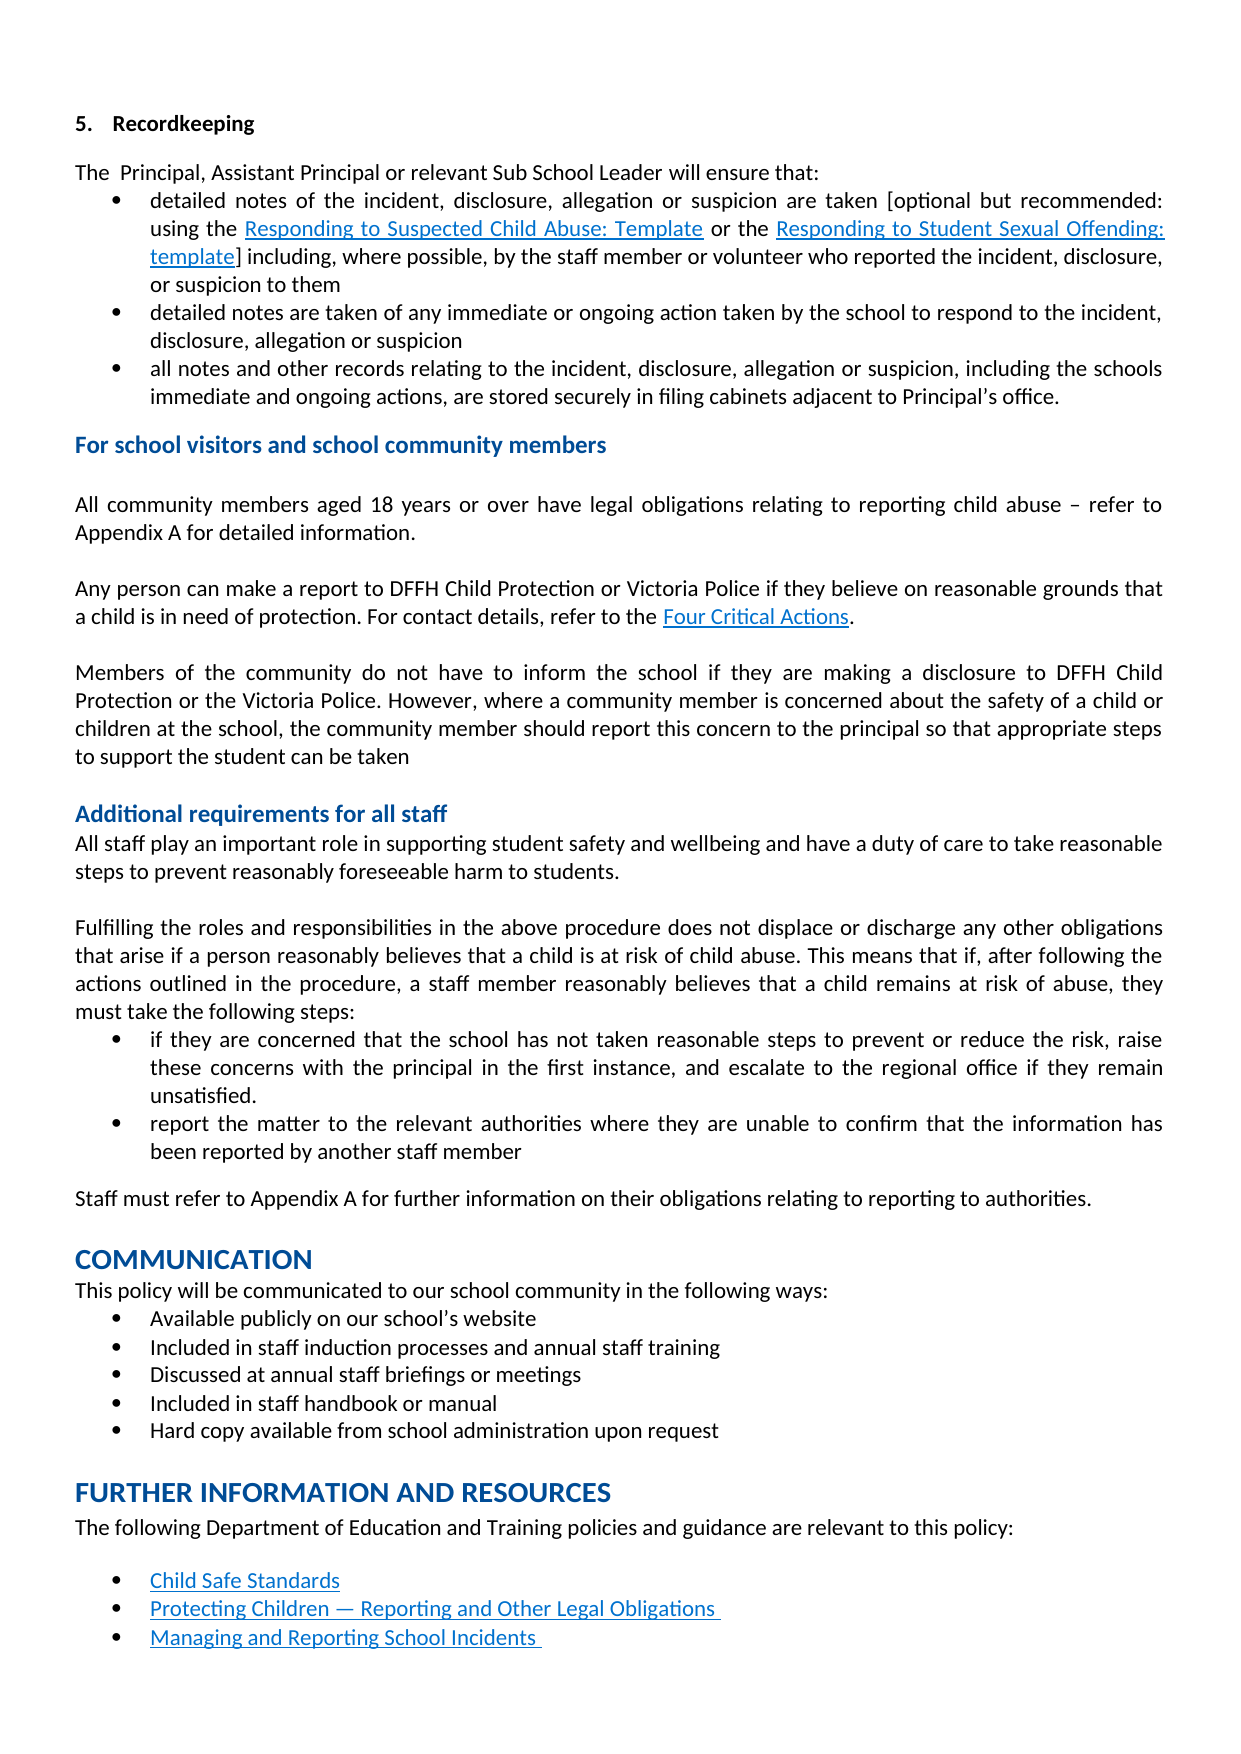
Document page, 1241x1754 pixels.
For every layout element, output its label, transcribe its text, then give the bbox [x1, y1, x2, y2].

list detailed notes are taken of any immediate or ongoing action taken by the school to respond to the incident, disclosure, allegation or suspicion [112, 298, 1165, 354]
list all notes and other records relating to the incident, disclosure, allegation or suspicion, including the schools immediate and ongoing actions, are stored securely in filing cabinets adjacent to Principal’s office. [112, 354, 1165, 410]
text The following Department of Education and Training policies and guidance are relevant to this policy: [75, 1513, 1165, 1542]
list Hard copy available from school administration upon request [112, 1417, 1165, 1445]
list Managing and Reporting School Incidents [112, 1623, 1165, 1651]
list Recordkeeping [75, 103, 1165, 139]
list Available publicly on our school’s website [112, 1304, 1165, 1333]
list Protecting Children — Reporting and Other Legal Obligations [112, 1594, 1165, 1623]
text This policy will be communicated to our school community in the following ways: [75, 1277, 1165, 1304]
list detailed notes of the incident, disclosure, allegation or suspicion are taken [optional but recommended: using the Responding to Suspected Child Abuse: Template or the Responding to Student Sexual Offending: template] including, where possible, by the staff member or volunteer who reported the incident, disclosure, or suspicion to them [112, 186, 1165, 298]
list Child Safe Standards [112, 1567, 1165, 1594]
list Included in staff induction processes and annual staff training [112, 1333, 1165, 1361]
text Fulfilling the roles and responsibilities in the above procedure does not displace or discharge any other obligations that arise if a person reasonably believes that a child is at risk of child abuse. This means that if, after following the actions outlined in the procedure, a staff member reasonably believes that a child remains at risk of abuse, they must take the following steps: [75, 913, 1165, 1025]
text All community members aged 18 years or over have legal obligations relating to reporting child abuse – refer to Appendix A for detailed information. [75, 490, 1165, 546]
text Members of the community do not have to inform the school if they are making a disclosure to DFFH Child Protection or the Victoria Police. However, where a community member is concerned about the safety of a child or children at the school, the community member should report this concern to the principal so that appropriate steps to support the student can be taken [75, 658, 1165, 770]
text All staff play an important role in supporting student safety and wellbeing and have a duty of care to take reasonable steps to prevent reasonably foreseeable harm to students. [75, 829, 1165, 885]
list Discussed at annual staff briefings or meetings [112, 1361, 1165, 1389]
text Any person can make a report to DFFH Child Protection or Victoria Police if they believe on reasonable grounds that a child is in need of protection. For contact details, refer to the Four Critical Actions. [75, 574, 1165, 630]
text Staff must refer to Appendix A for further information on their obligations relating to reporting to authorities. [75, 1184, 1165, 1212]
list if they are concerned that the school has not taken reasonable steps to prevent or reduce the risk, raise these concerns with the principal in the first instance, and escalate to the regional office if they remain unsatisfied. [112, 1025, 1165, 1109]
list Included in staff handbook or manual [112, 1389, 1165, 1417]
text For school visitors and school community members [75, 429, 1165, 459]
subtitle FURTHER INFORMATION AND RESOURCES [75, 1474, 1165, 1509]
text Additional requirements for all staff [75, 798, 1165, 829]
text The Principal, Assistant Principal or relevant Sub School Leader will ensure that: [75, 158, 1165, 186]
subtitle COMMUNICATION [75, 1241, 1165, 1277]
list report the matter to the relevant authorities where they are unable to confirm that the information has been reported by another staff member [112, 1109, 1165, 1165]
